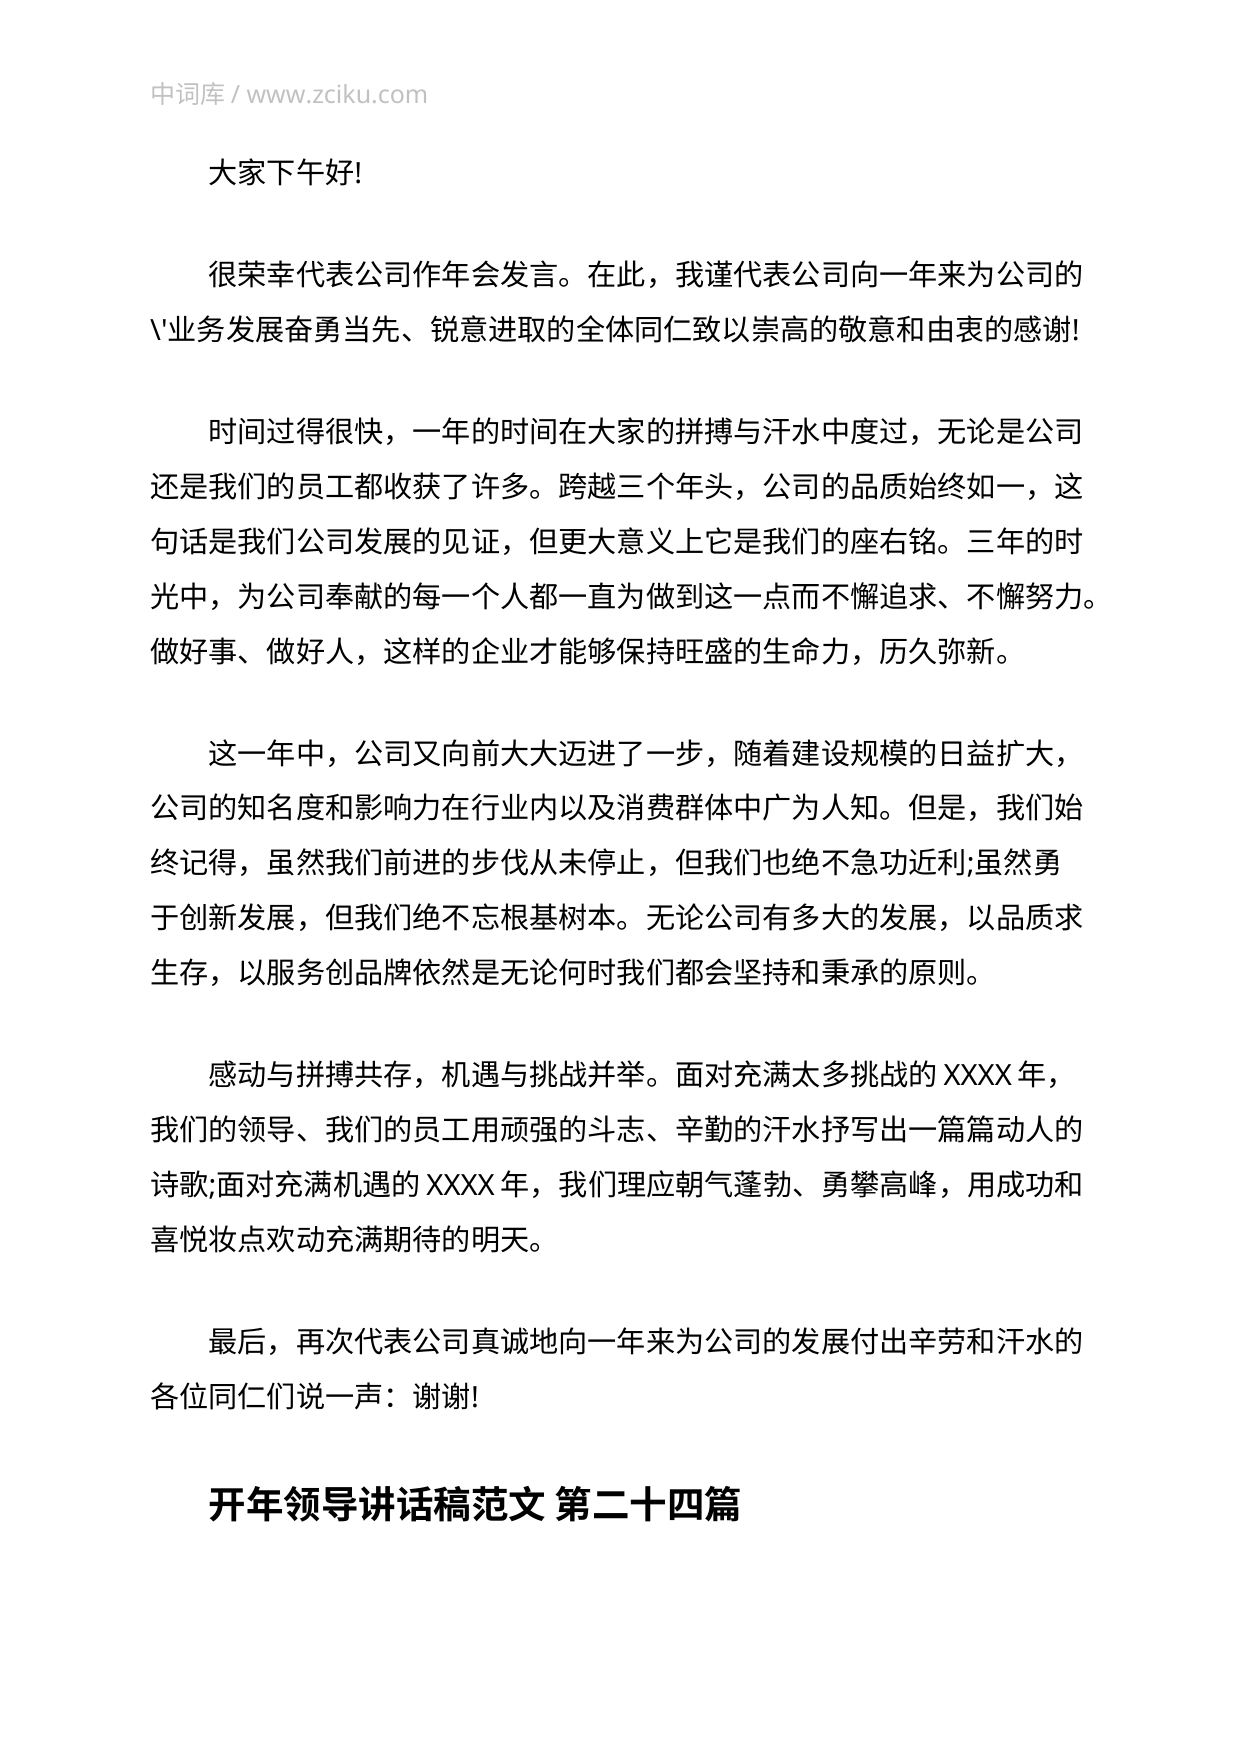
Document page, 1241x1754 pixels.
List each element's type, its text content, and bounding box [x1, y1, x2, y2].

text 开年领导讲话稿范文 第二十四篇 [150, 1475, 1090, 1529]
text 最后，再次代表公司真诚地向一年来为公司的发展付出辛劳和汗水的各位同仁们说一声：谢谢! [150, 1318, 1090, 1416]
text 这一年中，公司又向前大大迈进了一步，随着建设规模的日益扩大，公司的知名度和影响力在行业内以及消费群体中广为人知。但是，我们始终记得，虽然我们前进的步伐从未停止，但我们也绝不急功近利;虽然勇于创新发展，但我们绝不忘根基树本。无论公司有多大的发展，以品质求生存，以服务创品牌依然是无论何时我们都会坚持和秉承的原则。 [150, 730, 1090, 992]
text 很荣幸代表公司作年会发言。在此，我谨代表公司向一年来为公司的\'业务发展奋勇当先、锐意进取的全体同仁致以崇高的敬意和由衷的感谢! [150, 252, 1090, 349]
text 感动与拼搏共存，机遇与挑战并举。面对充满太多挑战的XXXX年，我们的领导、我们的员工用顽强的斗志、辛勤的汗水抒写出一篇篇动人的诗歌;面对充满机遇的XXXX年，我们理应朝气蓬勃、勇攀高峰，用成功和喜悦妆点欢动充满期待的明天。 [150, 1052, 1090, 1259]
text 时间过得很快，一年的时间在大家的拼搏与汗水中度过，无论是公司还是我们的员工都收获了许多。跨越三个年头，公司的品质始终如一，这句话是我们公司发展的见证，但更大意义上它是我们的座右铭。三年的时光中，为公司奉献的每一个人都一直为做到这一点而不懈追求、不懈努力。做好事、做好人，这样的企业才能够保持旺盛的生命力，历久弥新。 [150, 409, 1090, 671]
text 大家下午好! [150, 150, 1090, 192]
